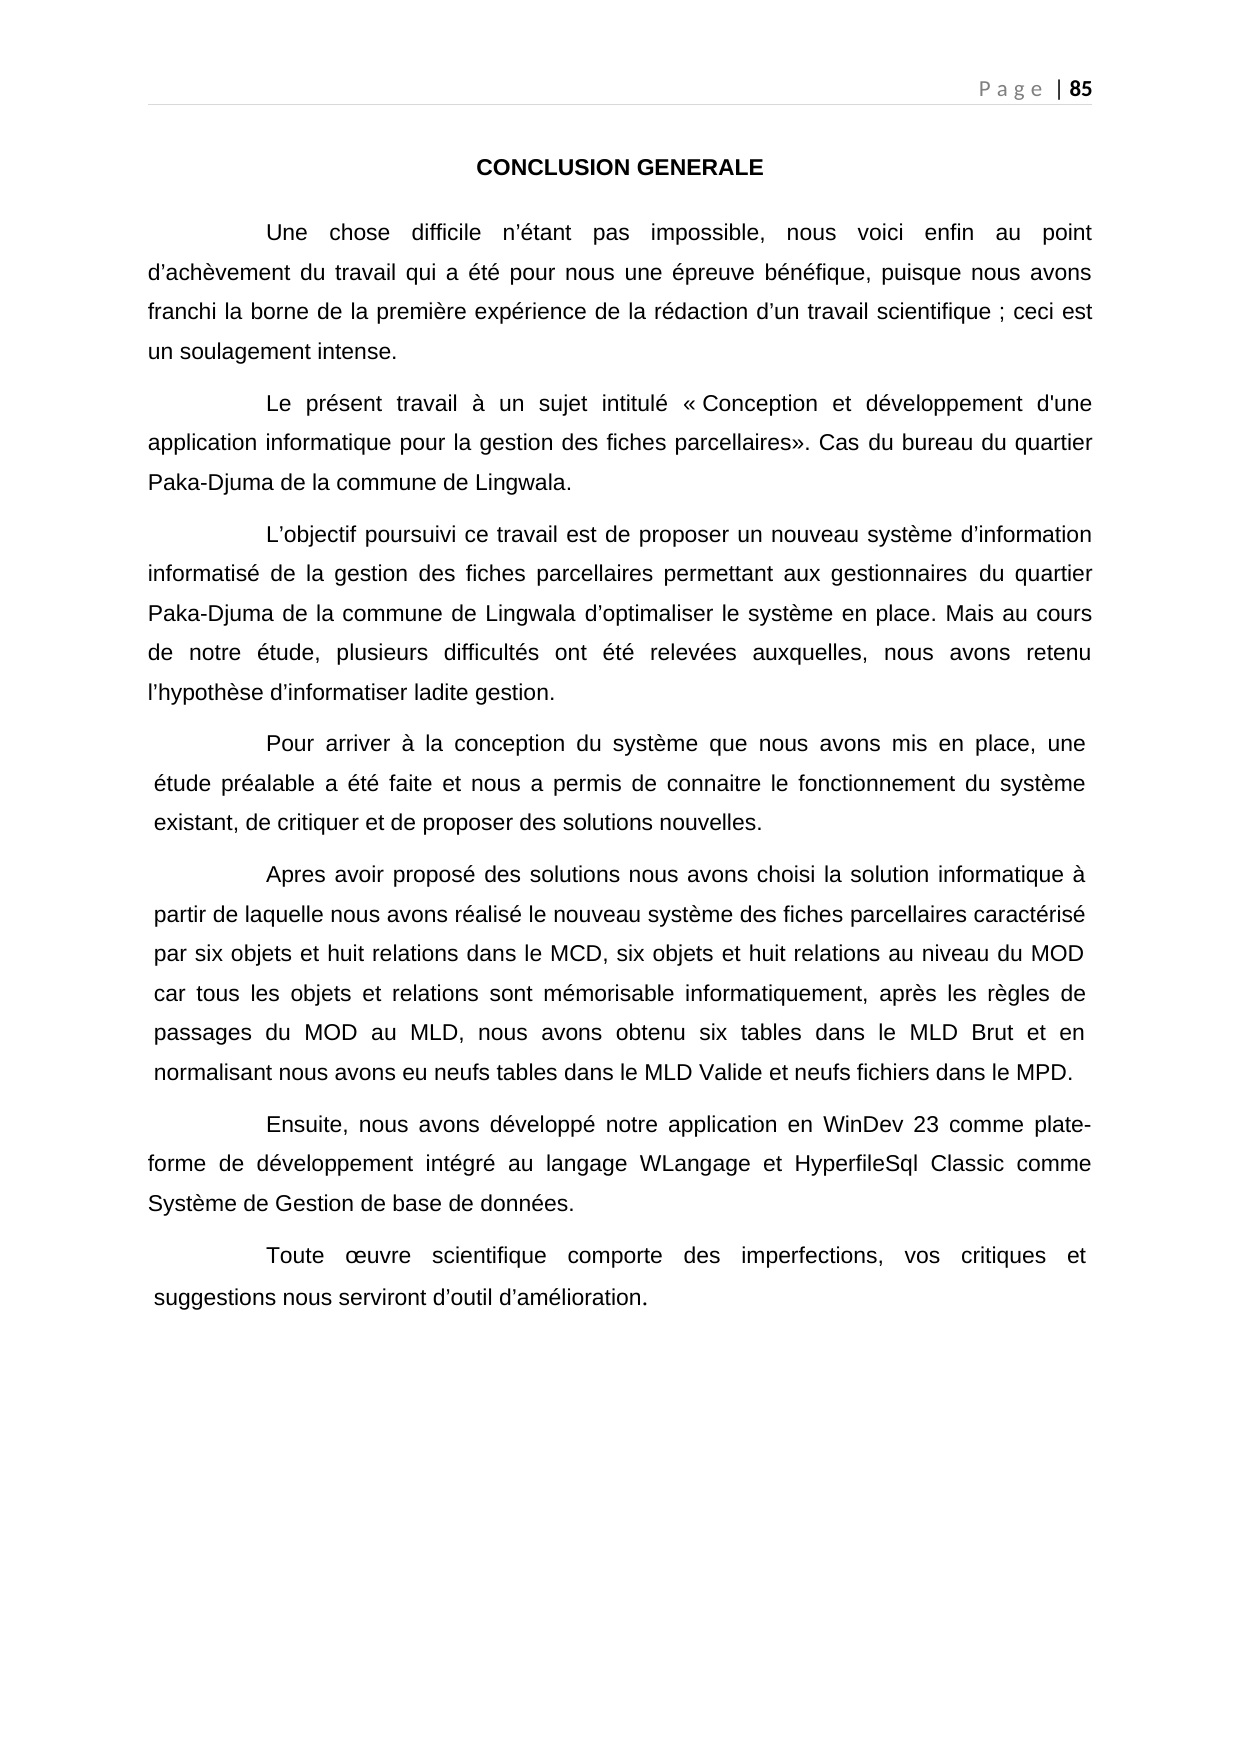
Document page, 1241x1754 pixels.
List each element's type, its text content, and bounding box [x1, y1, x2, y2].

text Pour arriver à la conception du système que nous avons mis en place, une étude préalable a été faite et nous a permis de connaitre le fonctionnement du système existant, de critiquer et de proposer des solutions nouvelles. [154, 730, 1087, 836]
text Le présent travail à un sujet intitulé « Conception et développement d'une application informatique pour la gestion des fiches parcellaires». Cas du bureau du quartier Paka-Djuma de la commune de Lingwala. [148, 389, 1092, 495]
text Une chose difficile n’étant pas impossible, nous voici enfin au point d’achèvement du travail qui a été pour nous une épreuve bénéfique, puisque nous avons franchi la borne de la première expérience de la rédaction d’un travail scientifique ; ceci est un soulagement intense. [148, 219, 1092, 364]
text Ensuite, nous avons développé notre application en WinDev 23 comme plate-forme de développement intégré au langage WLangage et HyperfileSql Classic comme Système de Gestion de base de données. [148, 1111, 1092, 1216]
text Toute œuvre scientifique comporte des imperfections, vos critiques et suggestions nous serviront d’outil d’amélioration. [154, 1242, 1087, 1311]
text L’objectif poursuivi ce travail est de proposer un nouveau système d’information informatisé de la gestion des fiches parcellaires permettant aux gestionnaires du quartier Paka-Djuma de la commune de Lingwala d’optimaliser le système en place. Mais au cours de notre étude, plusieurs difficultés ont été relevées auxquelles, nous avons retenu l’hypothèse d’informatiser ladite gestion. [148, 521, 1092, 705]
text Apres avoir proposé des solutions nous avons choisi la solution informatique à partir de laquelle nous avons réalisé le nouveau système des fiches parcellaires caractérisé par six objets et huit relations dans le MCD, six objets et huit relations au niveau du MOD car tous les objets et relations sont mémorisable informatiquement, après les règles de passages du MOD au MLD, nous avons obtenu six tables dans le MLD Brut et en normalisant nous avons eu neufs tables dans le MLD Valide et neufs fichiers dans le MPD. [154, 861, 1087, 1085]
text CONCLUSION GENERALE [148, 154, 1092, 180]
